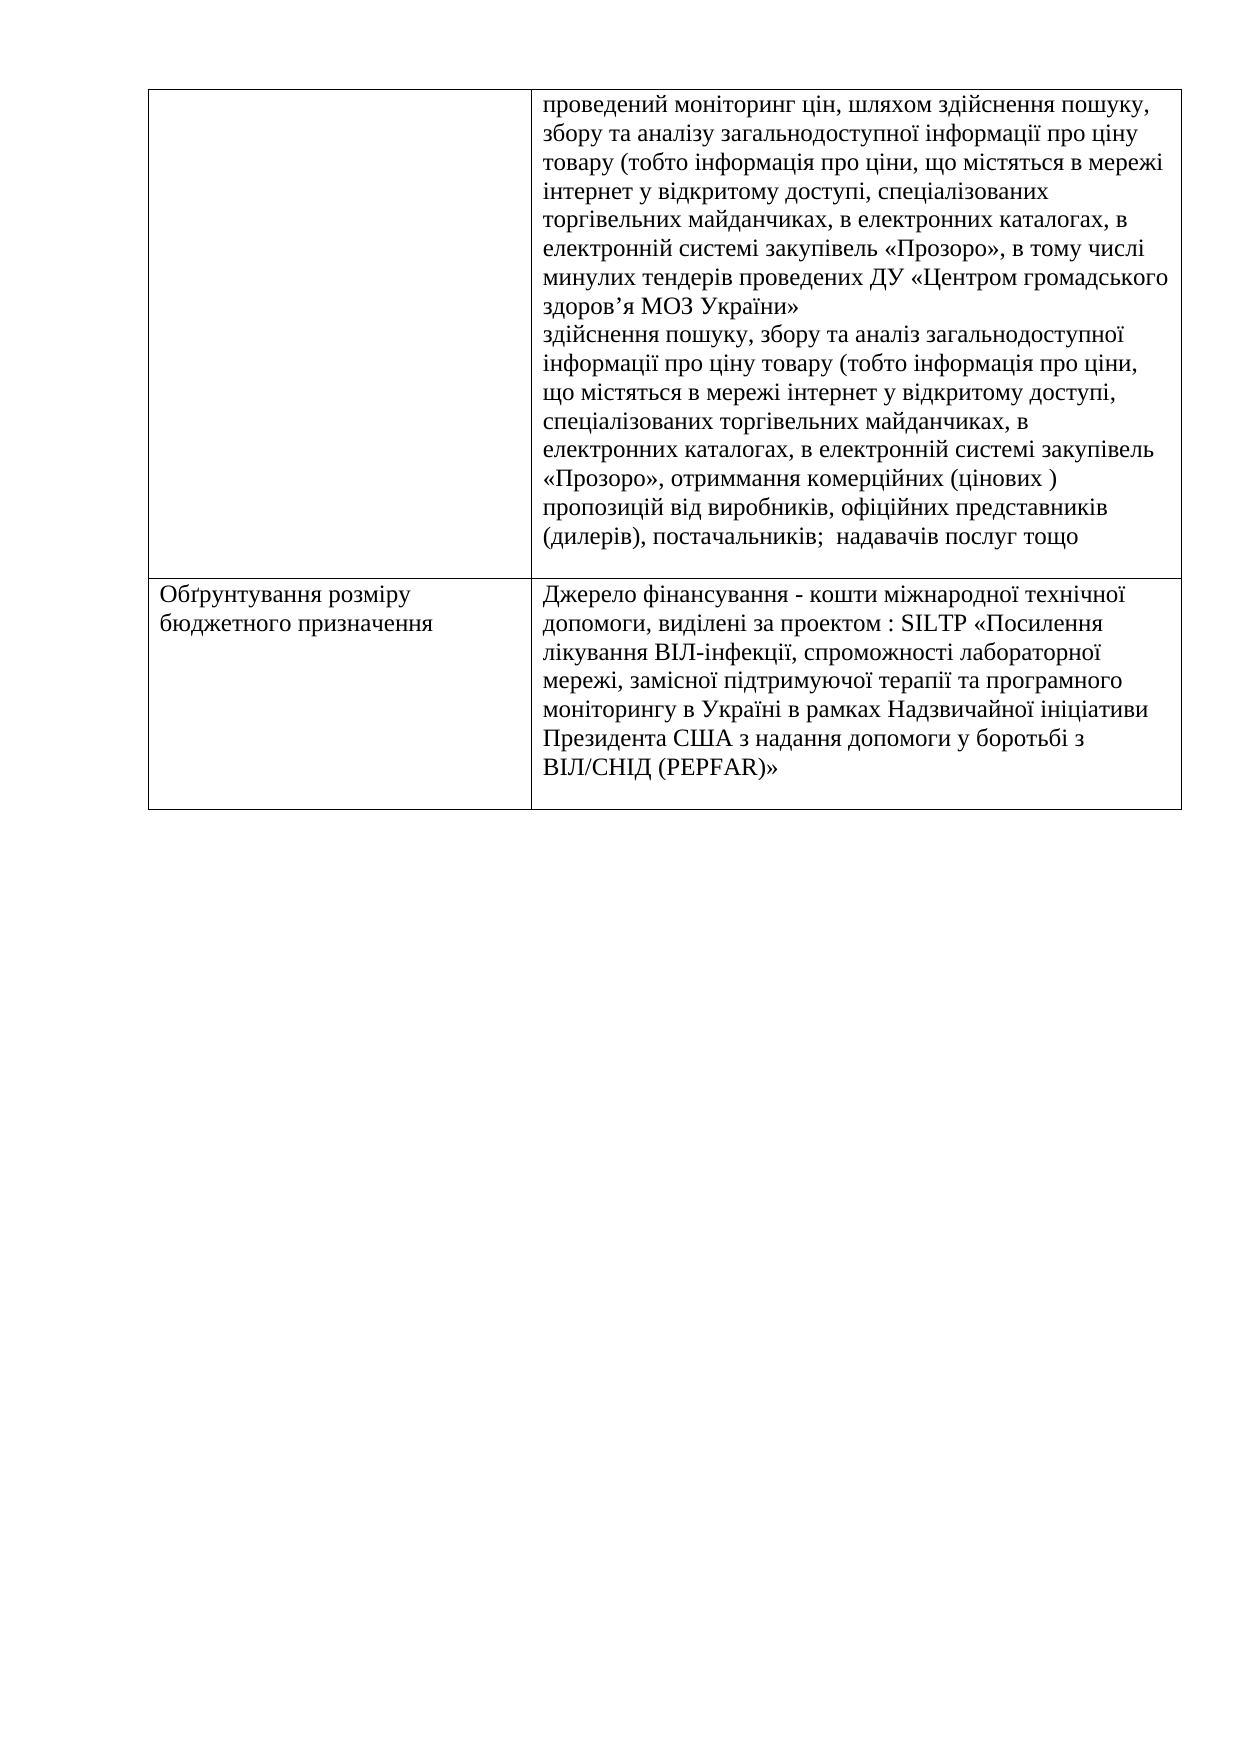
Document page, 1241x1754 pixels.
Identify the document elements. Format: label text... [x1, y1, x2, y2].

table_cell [532, 90, 1181, 578]
table_cell Джерело фінансування - кошти міжнародної технічної допомоги, виділені за проектом : SILTP «Посилення лікування ВІЛ-інфекції, спроможності лабораторної мережі, замісної підтримуючої терапії та програмного моніторингу в Україні в рамках Надзвичайної ініціативи Президента США з надання допомоги у боротьбі з ВІЛ/СНІД (PEPFAR)» [532, 579, 1181, 809]
table_cell Обґрунтування розміру бюджетного призначення [149, 579, 531, 809]
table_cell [149, 90, 531, 578]
